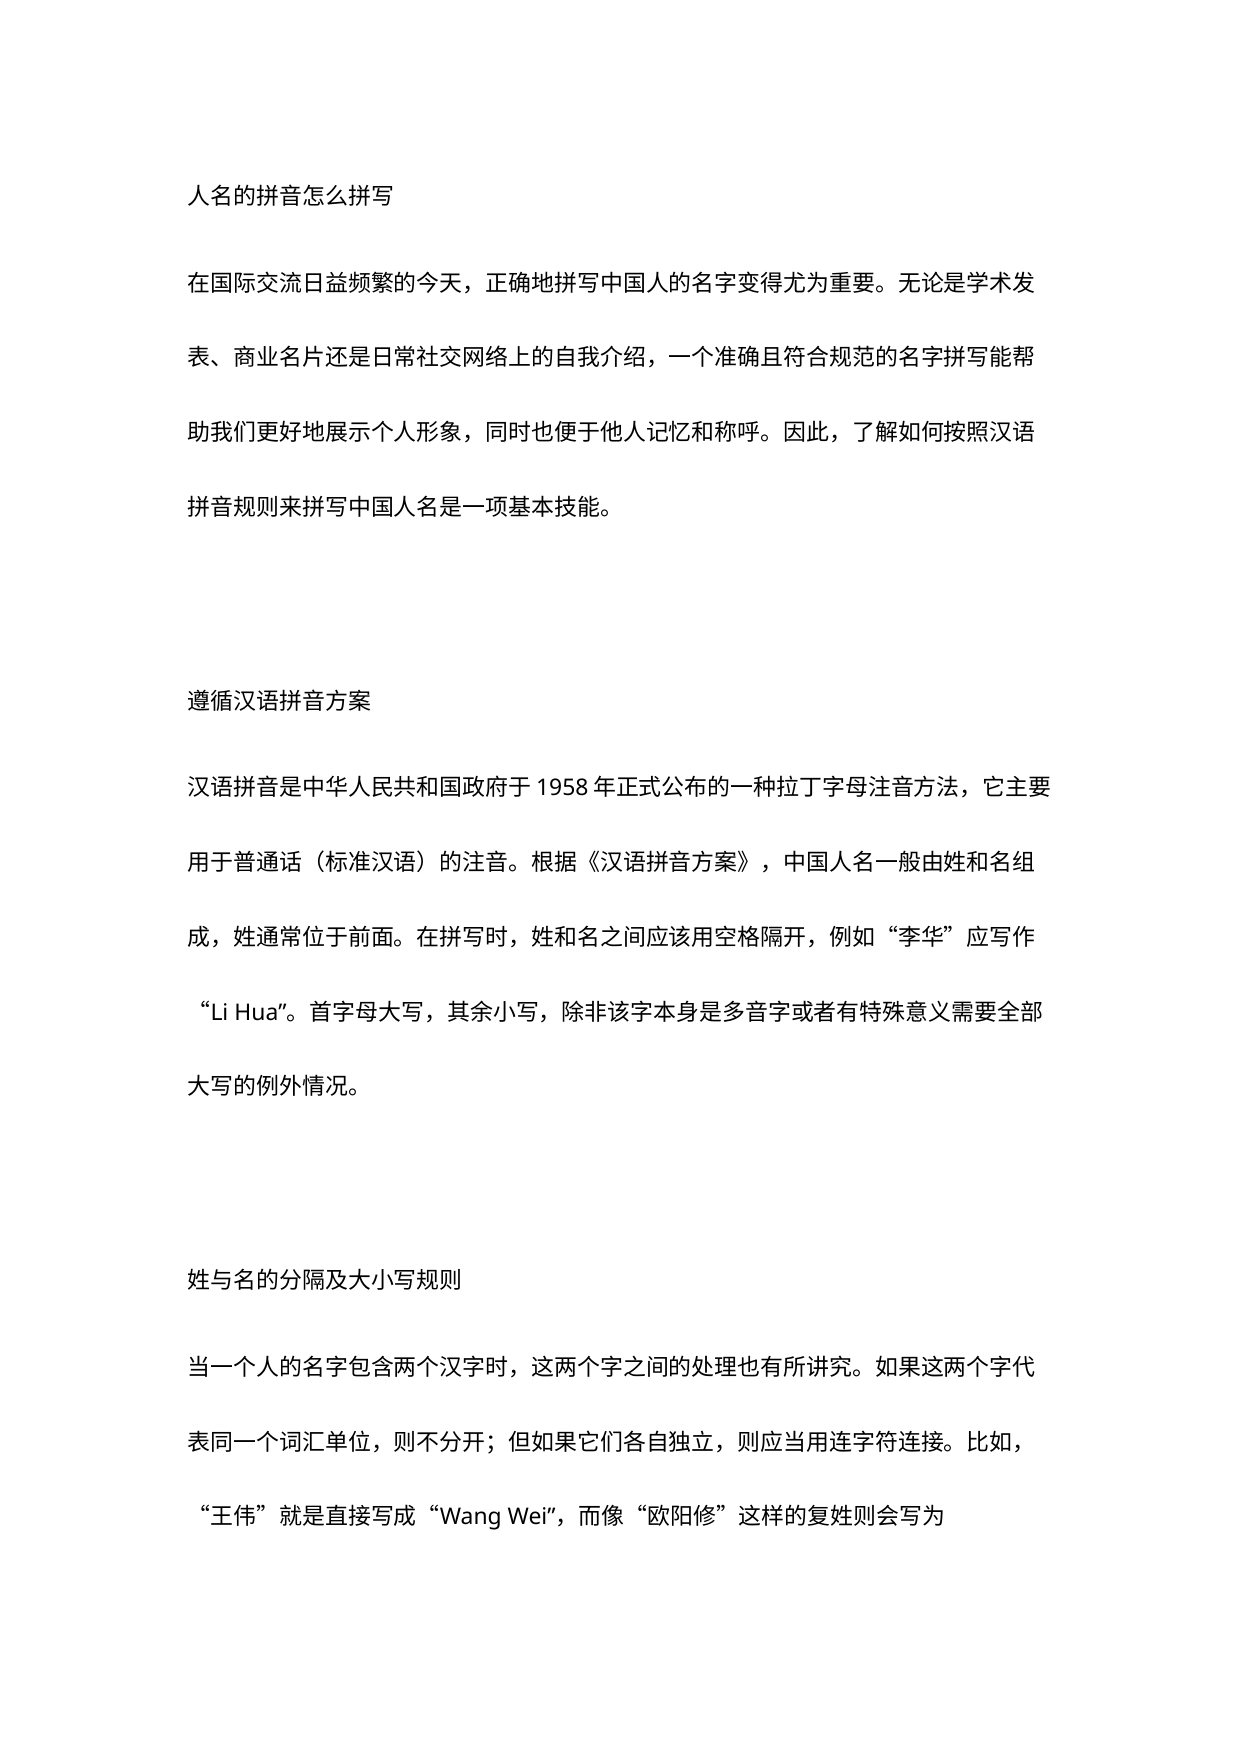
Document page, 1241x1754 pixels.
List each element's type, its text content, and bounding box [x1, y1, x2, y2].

text 姓与名的分隔及大小写规则 [187, 1246, 1053, 1311]
text 人名的拼音怎么拼写 [187, 162, 1053, 227]
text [187, 1333, 1053, 1547]
text 汉语拼音是中华人民共和国政府于1958年正式公布的一种拉丁字母注音方法，它主要用于普通话（标准汉语）的注音。根据《汉语拼音方案》，中国人名一般由姓和名组成，姓通常位于前面。在拼写时，姓和名之间应该用空格隔开，例如“李华”应写作“Li Hua”。首字母大写，其余小写，除非该字本身是多音字或者有特殊意义需要全部大写的例外情况。 [187, 753, 1053, 1117]
text 在国际交流日益频繁的今天，正确地拼写中国人的名字变得尤为重要。无论是学术发表、商业名片还是日常社交网络上的自我介绍，一个准确且符合规范的名字拼写能帮助我们更好地展示个人形象，同时也便于他人记忆和称呼。因此，了解如何按照汉语拼音规则来拼写中国人名是一项基本技能。 [187, 248, 1053, 538]
text 遵循汉语拼音方案 [187, 667, 1053, 732]
